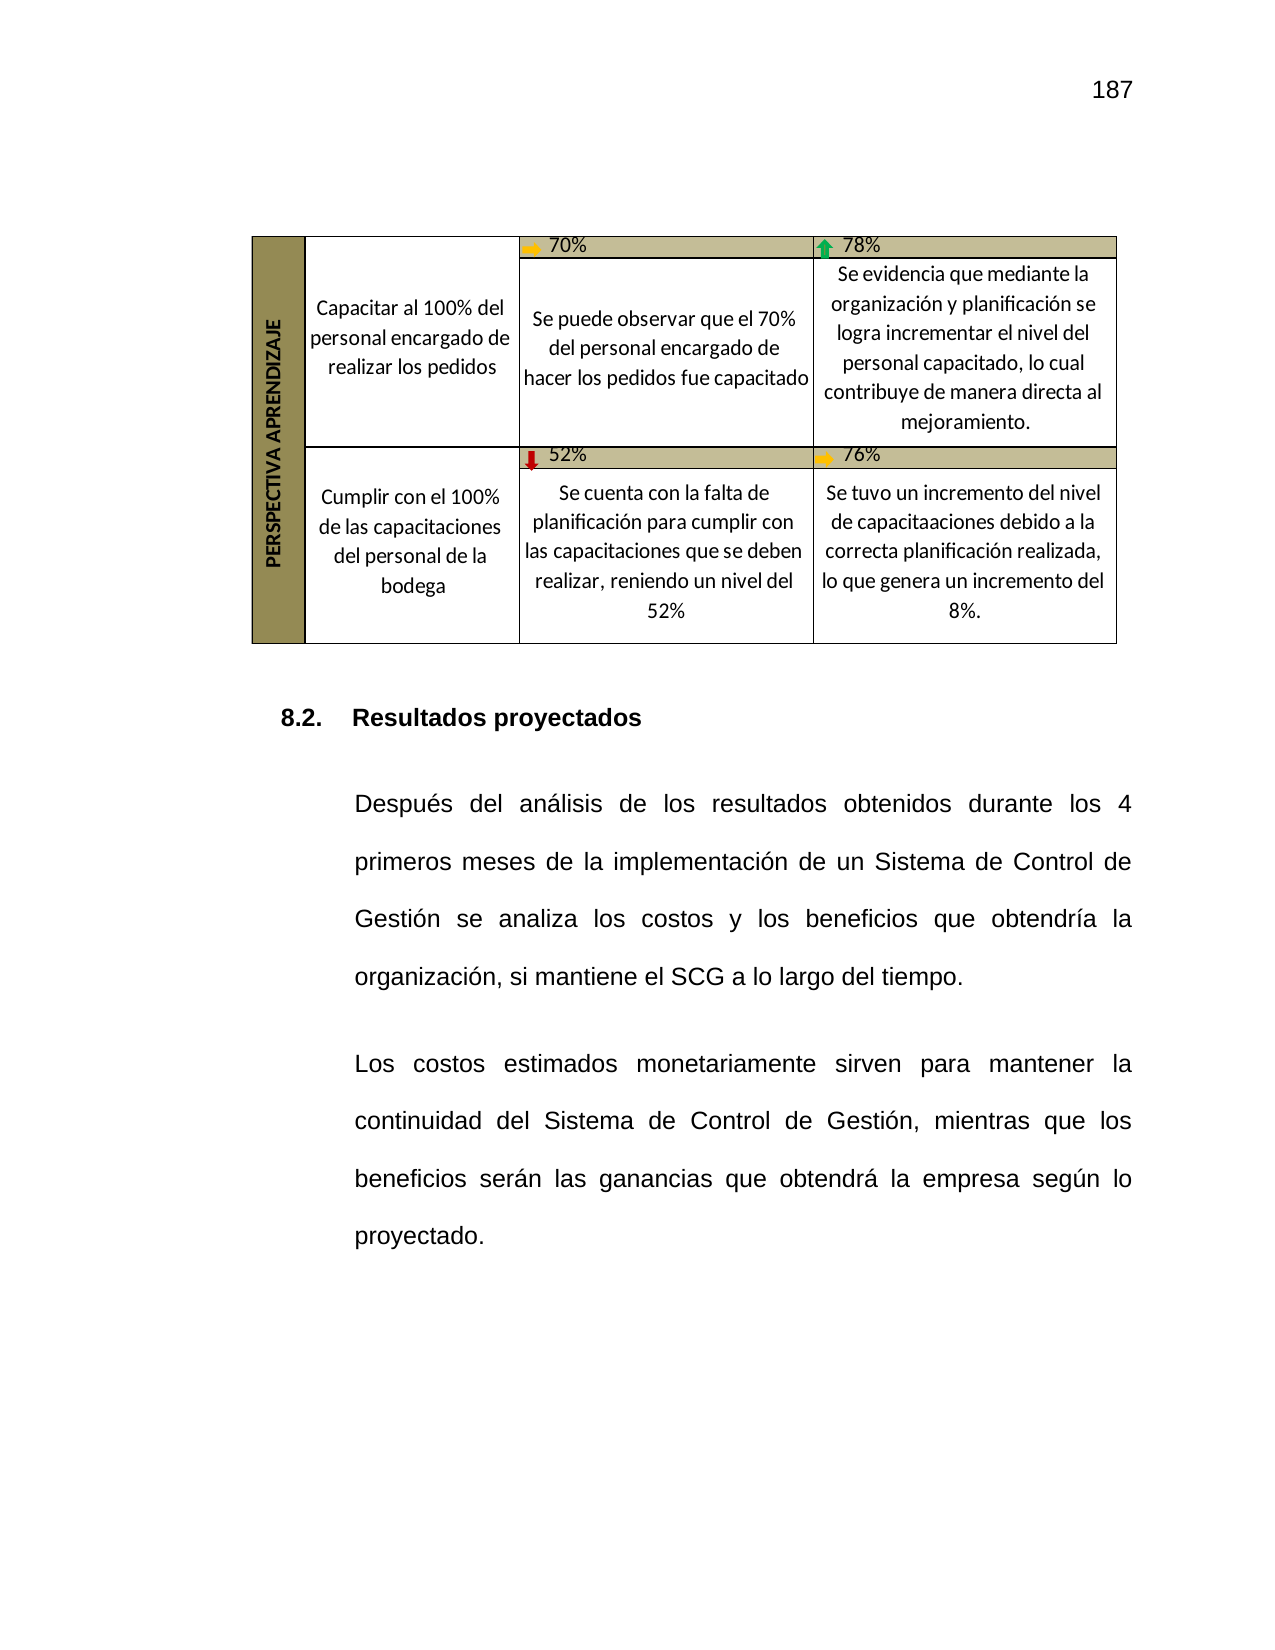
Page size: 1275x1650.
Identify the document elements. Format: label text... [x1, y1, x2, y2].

text Después del análisis de los resultados obtenidos durante los 4 primeros meses de la implementación de un Sistema de Control de Gestión se analiza los costos y los beneficios que obtendría la organización, si mantiene el SCG a lo largo del tiempo. [354, 789, 1133, 991]
subtitle Resultados proyectados [281, 703, 1133, 732]
text Los costos estimados monetariamente sirven para mantener la continuidad del Sistema de Control de Gestión, mientras que los beneficios serán las ganancias que obtendrá la empresa según lo proyectado. [354, 1049, 1133, 1250]
